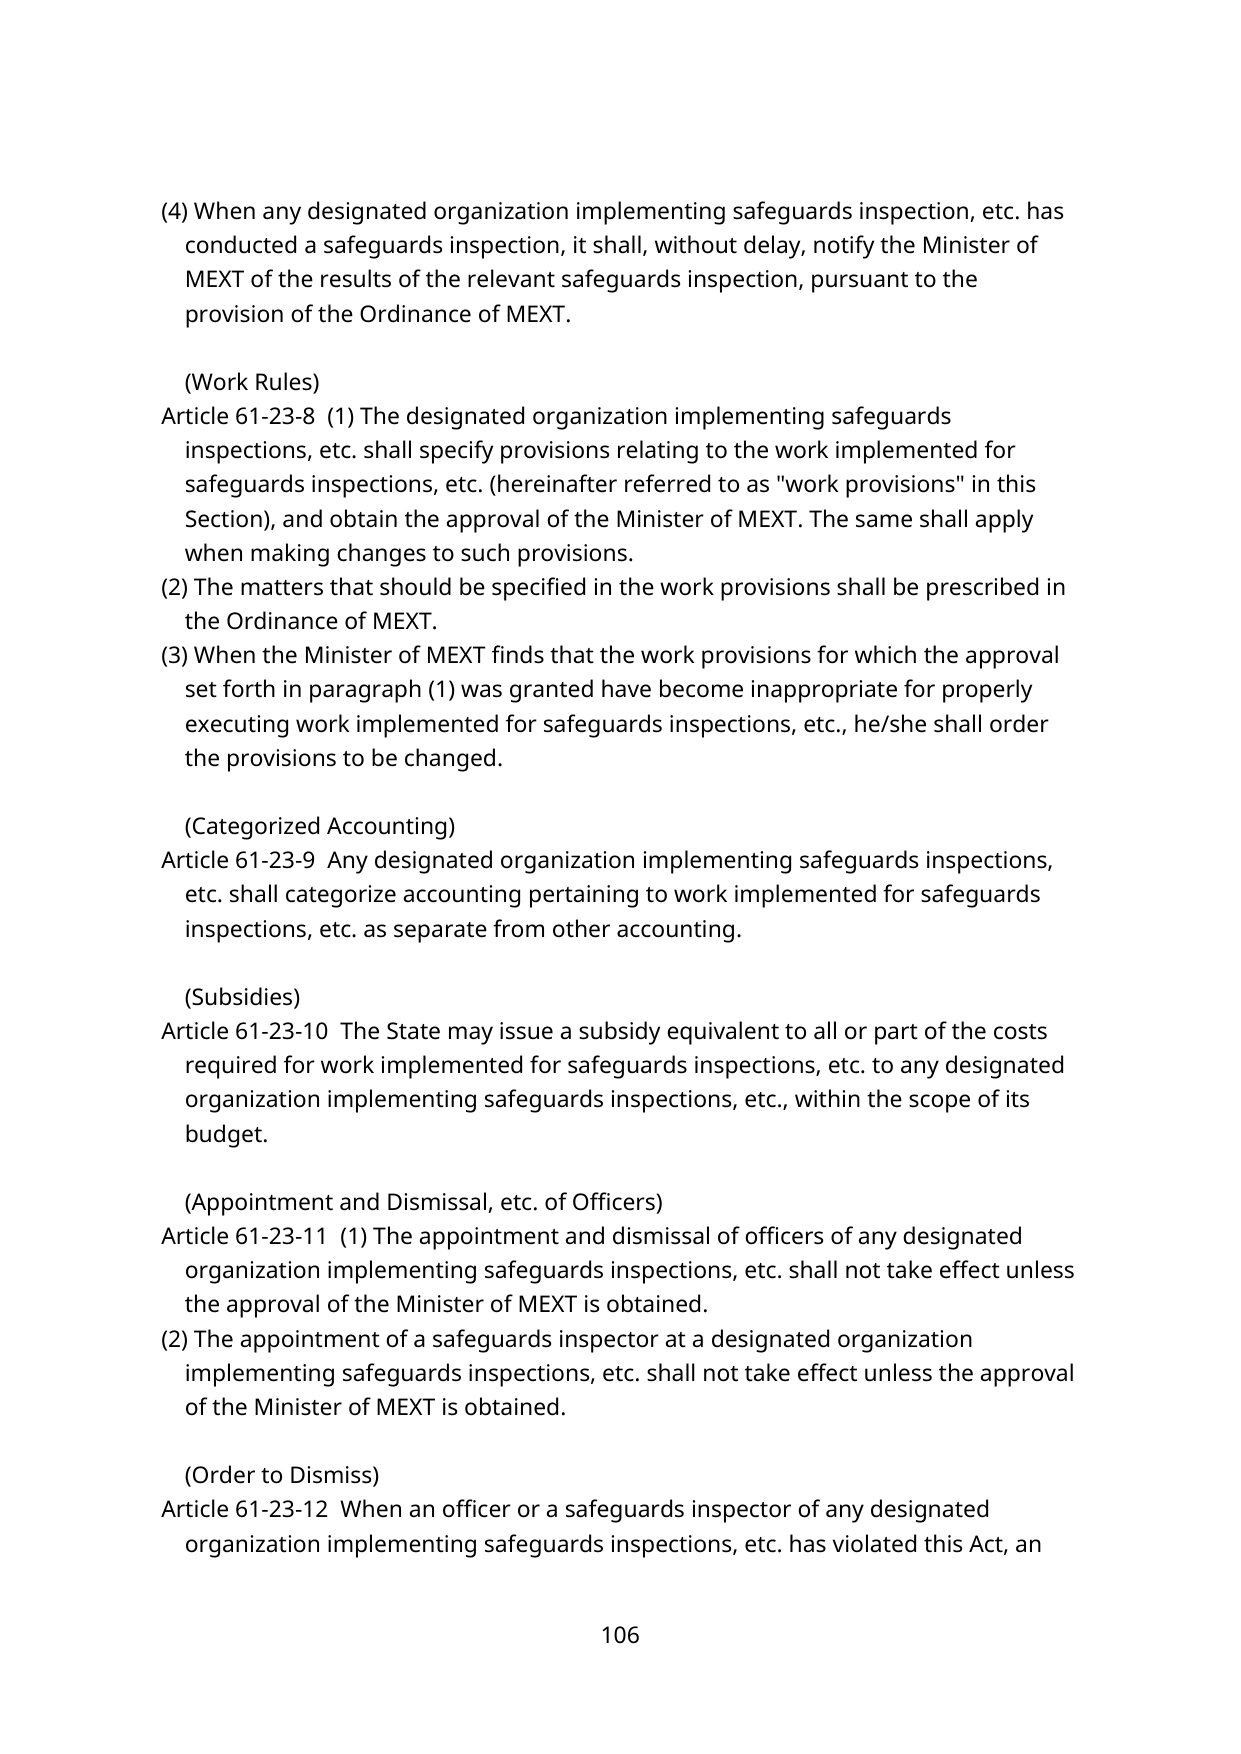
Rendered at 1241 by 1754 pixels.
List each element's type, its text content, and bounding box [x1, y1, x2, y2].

text (Subsidies) [184, 979, 1079, 1014]
text (Order to Dismiss) [184, 1458, 1079, 1492]
text (Categorized Accounting) [184, 809, 1079, 843]
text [161, 1492, 1079, 1560]
text (2) The appointment of a safeguards inspector at a designated organization implementing safeguards inspections, etc. shall not take effect unless the approval of the Minister of MEXT is obtained. [161, 1321, 1079, 1424]
text (3) When the Minister of MEXT finds that the work provisions for which the approval set forth in paragraph (1) was granted have become inappropriate for properly executing work implemented for safeguards inspections, etc., he/she shall order the provisions to be changed. [161, 638, 1079, 774]
text (Work Rules) [184, 364, 1079, 399]
text (4) When any designated organization implementing safeguards inspection, etc. has conducted a safeguards inspection, it shall, without delay, notify the Minister of MEXT of the results of the relevant safeguards inspection, pursuant to the provision of the Ordinance of MEXT. [161, 194, 1079, 330]
text Article 61-23-10 The State may issue a subsidy equivalent to all or part of the costs required for work implemented for safeguards inspections, etc. to any designated organization implementing safeguards inspections, etc., within the scope of its budget. [161, 1014, 1079, 1150]
text (2) The matters that should be specified in the work provisions shall be prescribed in the Ordinance of MEXT. [161, 569, 1079, 638]
text Article 61-23-11 (1) The appointment and dismissal of officers of any designated organization implementing safeguards inspections, etc. shall not take effect unless the approval of the Minister of MEXT is obtained. [161, 1219, 1079, 1321]
text (Appointment and Dismissal, etc. of Officers) [184, 1184, 1079, 1219]
text Article 61-23-8 (1) The designated organization implementing safeguards inspections, etc. shall specify provisions relating to the work implemented for safeguards inspections, etc. (hereinafter referred to as "work provisions" in this Section), and obtain the approval of the Minister of MEXT. The same shall apply when making changes to such provisions. [161, 399, 1079, 569]
text Article 61-23-9 Any designated organization implementing safeguards inspections, etc. shall categorize accounting pertaining to work implemented for safeguards inspections, etc. as separate from other accounting. [161, 843, 1079, 945]
